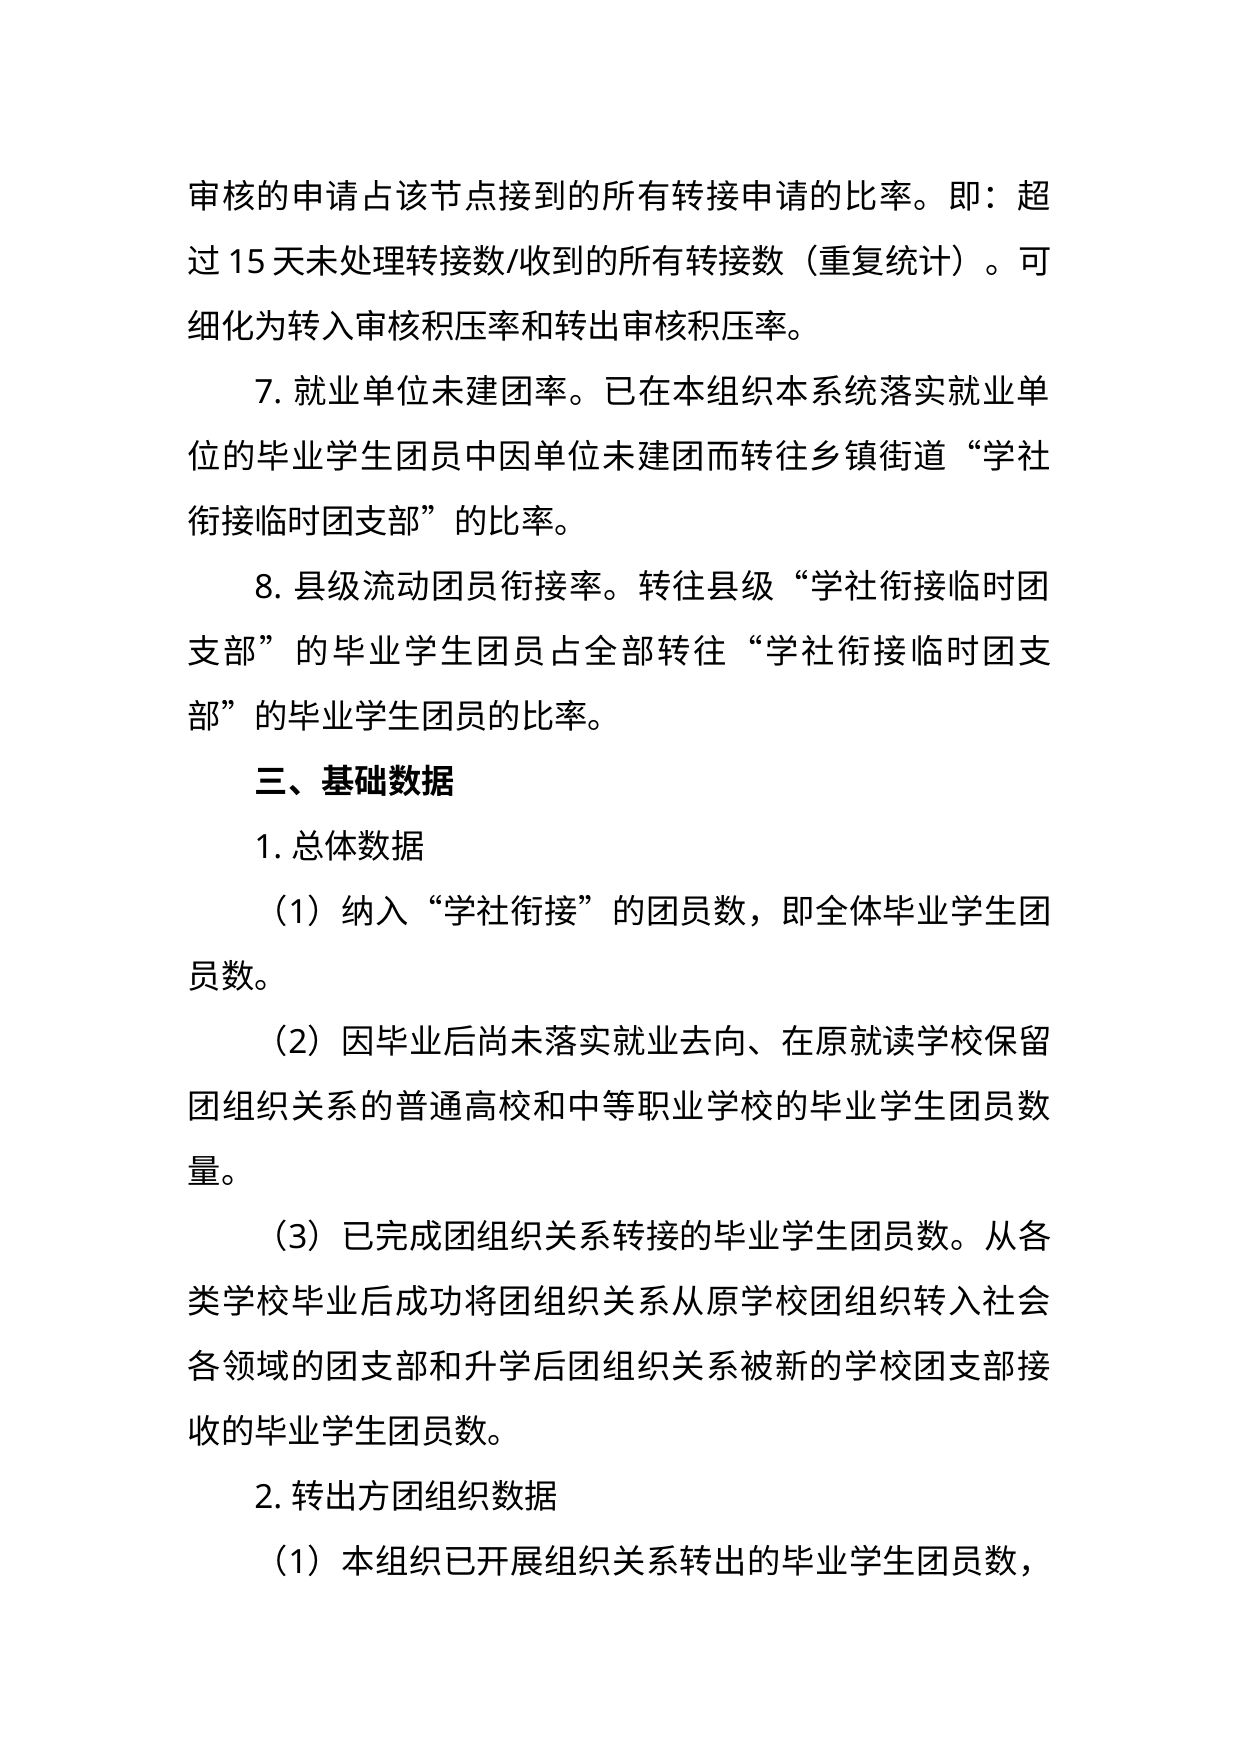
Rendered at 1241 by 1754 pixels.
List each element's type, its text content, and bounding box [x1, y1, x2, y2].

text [187, 1527, 1053, 1592]
text 三、基础数据 [187, 747, 1053, 812]
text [187, 162, 1053, 357]
text （2）因毕业后尚未落实就业去向、在原就读学校保留团组织关系的普通高校和中等职业学校的毕业学生团员数量。 [187, 1007, 1053, 1202]
text （3）已完成团组织关系转接的毕业学生团员数。从各类学校毕业后成功将团组织关系从原学校团组织转入社会各领域的团支部和升学后团组织关系被新的学校团支部接收的毕业学生团员数。 [187, 1202, 1053, 1462]
text 7. 就业单位未建团率。已在本组织本系统落实就业单位的毕业学生团员中因单位未建团而转往乡镇街道“学社衔接临时团支部”的比率。 [187, 357, 1053, 552]
text 1. 总体数据 [187, 812, 1053, 877]
text 2. 转出方团组织数据 [187, 1462, 1053, 1527]
text （1）纳入“学社衔接”的团员数，即全体毕业学生团员数。 [187, 877, 1053, 1007]
text 8. 县级流动团员衔接率。转往县级“学社衔接临时团支部”的毕业学生团员占全部转往“学社衔接临时团支部”的毕业学生团员的比率。 [187, 552, 1053, 747]
